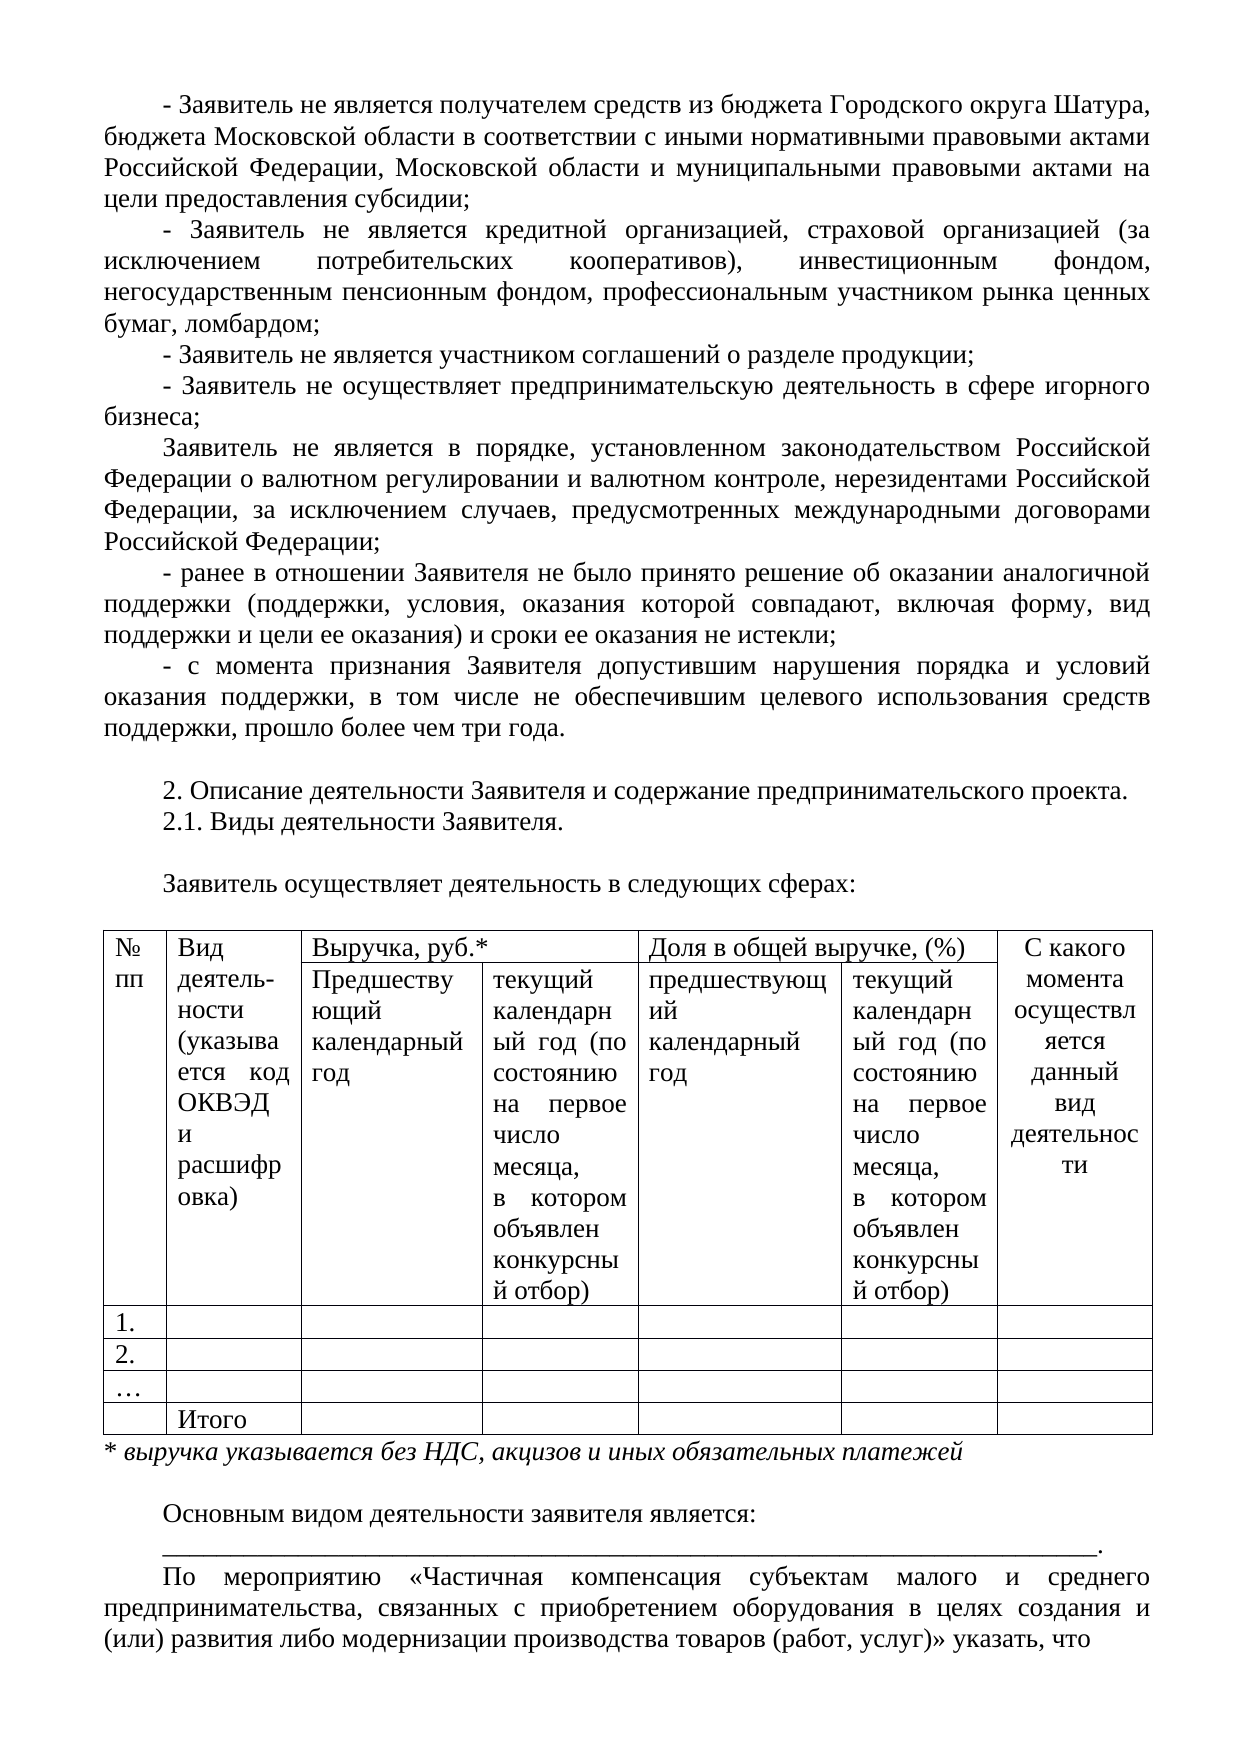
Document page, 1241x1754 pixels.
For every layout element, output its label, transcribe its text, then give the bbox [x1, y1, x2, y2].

table_header Доля в общей выручке, (%) [639, 931, 997, 962]
table_cell Предшествующий календарный год [302, 963, 482, 1305]
table_header С какого момента осуществляется данный вид деятельности [998, 931, 1152, 1305]
table_cell [302, 1306, 482, 1338]
table_cell [842, 1339, 997, 1370]
table_cell [167, 1371, 301, 1402]
text 2.1. Виды деятельности Заявителя. [103, 805, 1152, 836]
table_cell текущий календарный год (по состоянию на первое число месяца, в котором объявлен конкурсный отбор) [483, 963, 638, 1305]
table_cell [842, 1403, 997, 1434]
table_cell предшествующий календарный год [639, 963, 841, 1305]
table_header № пп [104, 931, 166, 1305]
table_cell [842, 1371, 997, 1402]
text - Заявитель не является получателем средств из бюджета Городского округа Шатура, бюджета Московской области в соответствии с иными нормативными правовыми актами Российской Федерации, Московской области и муниципальными правовыми актами на цели предоставления субсидии; [103, 89, 1152, 213]
text _____________________________________________________________________. [103, 1529, 1152, 1560]
text - Заявитель не осуществляет предпринимательскую деятельность в сфере игорного бизнеса; [103, 369, 1152, 431]
table_cell [302, 1339, 482, 1370]
table_cell [998, 1339, 1152, 1370]
table_cell [483, 1339, 638, 1370]
table_cell 2. [104, 1339, 166, 1370]
table_cell [639, 1403, 841, 1434]
text По мероприятию «Частичная компенсация субъектам малого и среднего предпринимательства, связанных с приобретением оборудования в целях создания и (или) развития либо модернизации производства товаров (работ, услуг)» указать, что [103, 1560, 1152, 1653]
text Основным видом деятельности заявителя является: [103, 1497, 1152, 1529]
table_cell 1. [104, 1306, 166, 1338]
text 2. Описание деятельности Заявителя и содержание предпринимательского проекта. [103, 774, 1152, 805]
table_cell [483, 1403, 638, 1434]
table_cell [104, 1403, 166, 1434]
table_cell [998, 1306, 1152, 1338]
table_cell [842, 1306, 997, 1338]
table_cell [639, 1306, 841, 1338]
text - ранее в отношении Заявителя не было принято решение об оказании аналогичной поддержки (поддержки, условия, оказания которой совпадают, включая форму, вид поддержки и цели ее оказания) и сроки ее оказания не истекли; [103, 556, 1152, 649]
table_cell Итого [167, 1403, 301, 1434]
table_header Выручка, руб.* [302, 931, 638, 962]
table_cell [639, 1371, 841, 1402]
table_cell [998, 1403, 1152, 1434]
text * выручка указывается без НДС, акцизов и иных обязательных платежей [103, 1435, 1152, 1466]
table_cell [167, 1306, 301, 1338]
table_cell [998, 1371, 1152, 1402]
table_cell [483, 1306, 638, 1338]
text - Заявитель не является кредитной организацией, страховой организацией (за исключением потребительских кооперативов), инвестиционным фондом, негосударственным пенсионным фондом, профессиональным участником рынка ценных бумаг, ломбардом; [103, 213, 1152, 338]
table_cell [483, 1371, 638, 1402]
text - Заявитель не является участником соглашений о разделе продукции; [103, 338, 1152, 369]
text Заявитель не является в порядке, установленном законодательством Российской Федерации о валютном регулировании и валютном контроле, нерезидентами Российской Федерации, за исключением случаев, предусмотренных международными договорами Российской Федерации; [103, 431, 1152, 556]
text Заявитель осуществляет деятельность в следующих сферах: [103, 867, 1152, 898]
table_cell … [104, 1371, 166, 1402]
text - с момента признания Заявителя допустившим нарушения порядка и условий оказания поддержки, в том числе не обеспечившим целевого использования средств поддержки, прошло более чем три года. [103, 649, 1152, 743]
table_cell текущий календарный год (по состоянию на первое число месяца, в котором объявлен конкурсный отбор) [842, 963, 997, 1305]
table_header Вид деятель-ности (указывается код ОКВЭД и расшифровка) [167, 931, 301, 1305]
table_cell [302, 1371, 482, 1402]
table_cell [302, 1403, 482, 1434]
table_cell [639, 1339, 841, 1370]
table_cell [167, 1339, 301, 1370]
